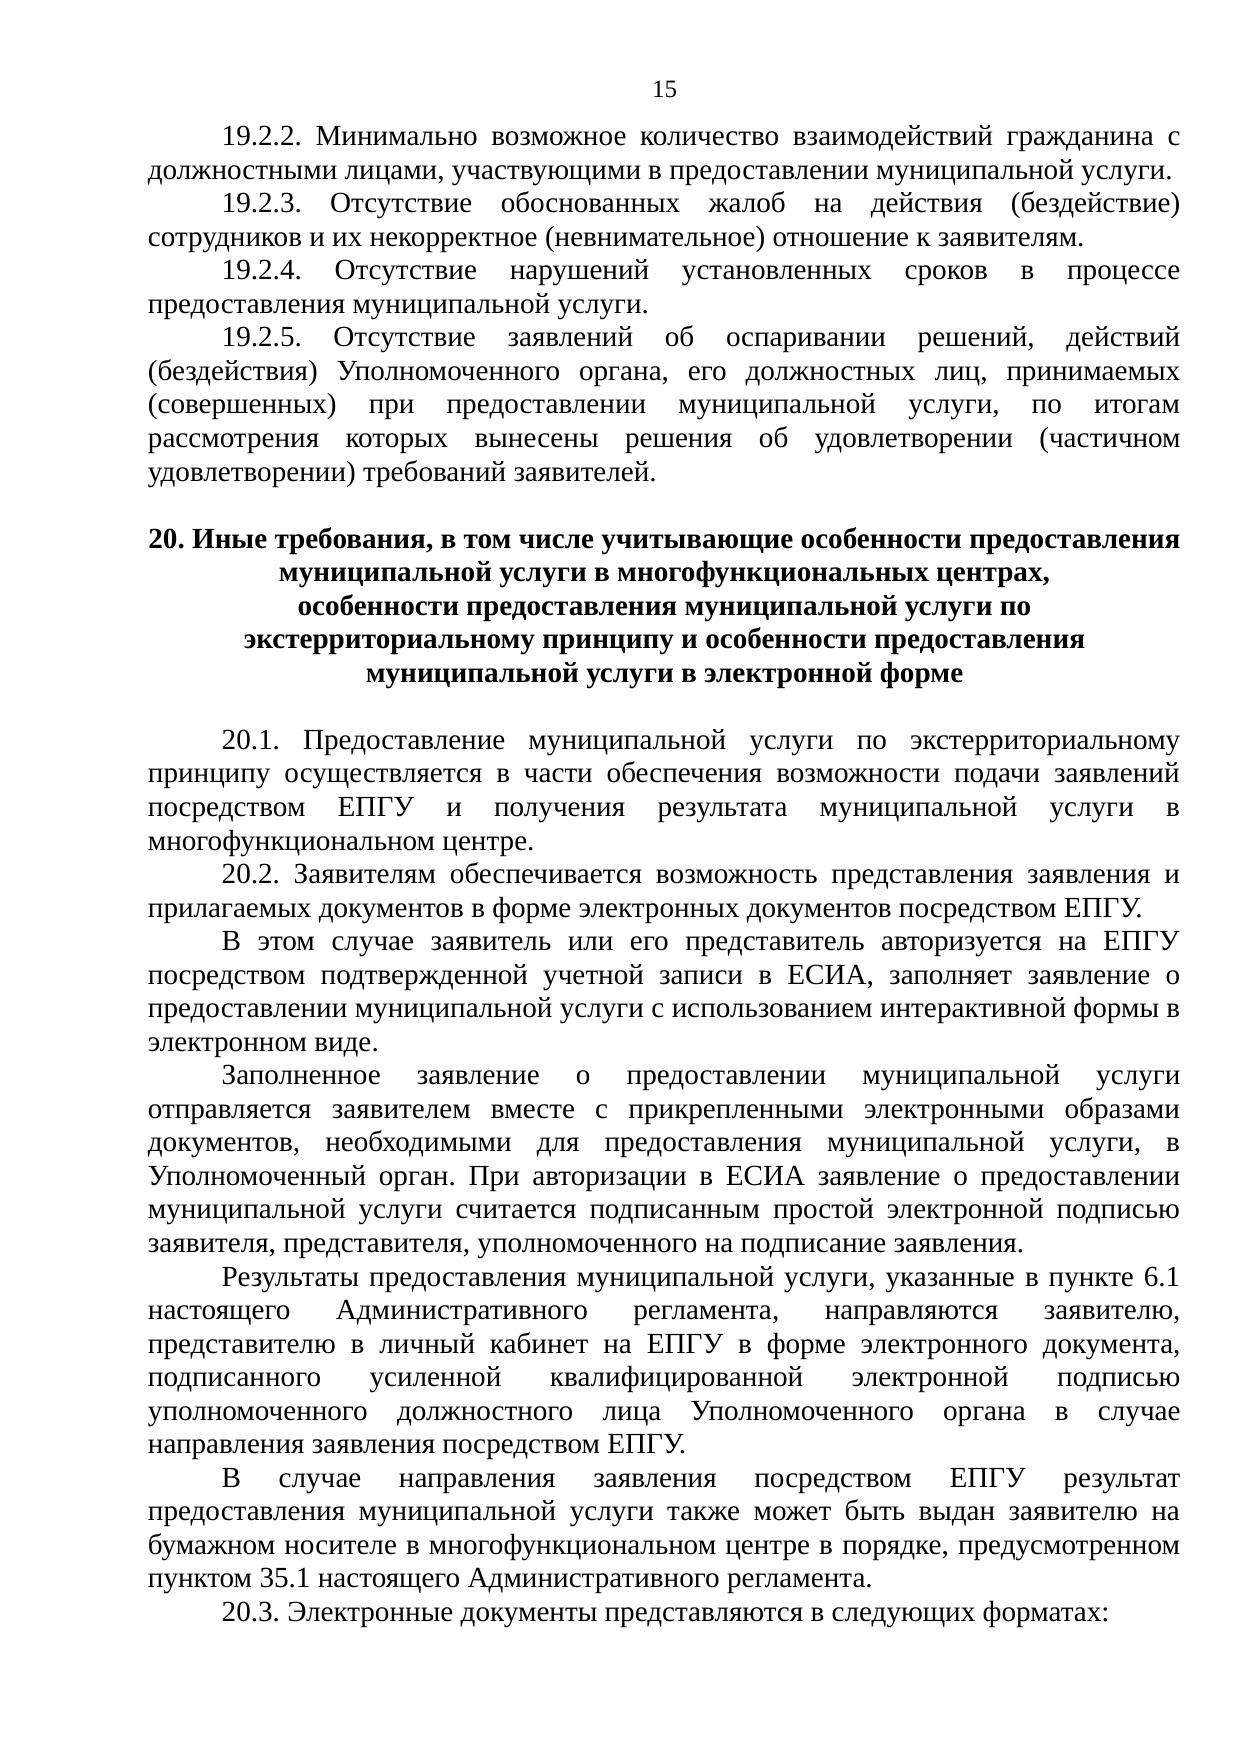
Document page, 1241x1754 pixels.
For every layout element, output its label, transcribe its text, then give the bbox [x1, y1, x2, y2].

text муниципальной услуги в электронной форме [148, 655, 1181, 688]
text 19.2.3. Отсутствие обоснованных жалоб на действия (бездействие) сотрудников и их некорректное (невнимательное) отношение к заявителям. [148, 185, 1181, 252]
text В этом случае заявитель или его представитель авторизуется на ЕПГУ посредством подтвержденной учетной записи в ЕСИА, заполняет заявление о предоставлении муниципальной услуги с использованием интерактивной формы в электронном виде. [148, 923, 1181, 1057]
text 19.2.4. Отсутствие нарушений установленных сроков в процессе предоставления муниципальной услуги. [148, 252, 1181, 319]
text Результаты предоставления муниципальной услуги, указанные в пункте 6.1 настоящего Административного регламента, направляются заявителю, представителю в личный кабинет на ЕПГУ в форме электронного документа, подписанного усиленной квалифицированной электронной подписью уполномоченного должностного лица Уполномоченного органа в случае направления заявления посредством ЕПГУ. [148, 1259, 1181, 1460]
text В случае направления заявления посредством ЕПГУ результат предоставления муниципальной услуги также может быть выдан заявителю на бумажном носителе в многофункциональном центре в порядке, предусмотренном пунктом 35.1 настоящего Административного регламента. [148, 1460, 1181, 1594]
text особенности предоставления муниципальной услуги по [148, 588, 1181, 621]
text муниципальной услуги в многофункциональных центрах, [148, 554, 1181, 588]
text экстерриториальному принципу и особенности предоставления [148, 621, 1181, 655]
text 20. Иные требования, в том числе учитывающие особенности предоставления [148, 521, 1181, 554]
text 19.2.5. Отсутствие заявлений об оспаривании решений, действий (бездействия) Уполномоченного органа, его должностных лиц, принимаемых (совершенных) при предоставлении муниципальной услуги, по итогам рассмотрения которых вынесены решения об удовлетворении (частичном удовлетворении) требований заявителей. [148, 319, 1181, 487]
text 20.3. Электронные документы представляются в следующих форматах: [148, 1594, 1181, 1628]
text Заполненное заявление о предоставлении муниципальной услуги отправляется заявителем вместе с прикрепленными электронными образами документов, необходимыми для предоставления муниципальной услуги, в Уполномоченный орган. При авторизации в ЕСИА заявление о предоставлении муниципальной услуги считается подписанным простой электронной подписью заявителя, представителя, уполномоченного на подписание заявления. [148, 1057, 1181, 1259]
text 20.1. Предоставление муниципальной услуги по экстерриториальному принципу осуществляется в части обеспечения возможности подачи заявлений посредством ЕПГУ и получения результата муниципальной услуги в многофункциональном центре. [148, 722, 1181, 856]
text 19.2.2. Минимально возможное количество взаимодействий гражданина с должностными лицами, участвующими в предоставлении муниципальной услуги. [148, 118, 1181, 185]
text 20.2. Заявителям обеспечивается возможность представления заявления и прилагаемых документов в форме электронных документов посредством ЕПГУ. [148, 856, 1181, 923]
